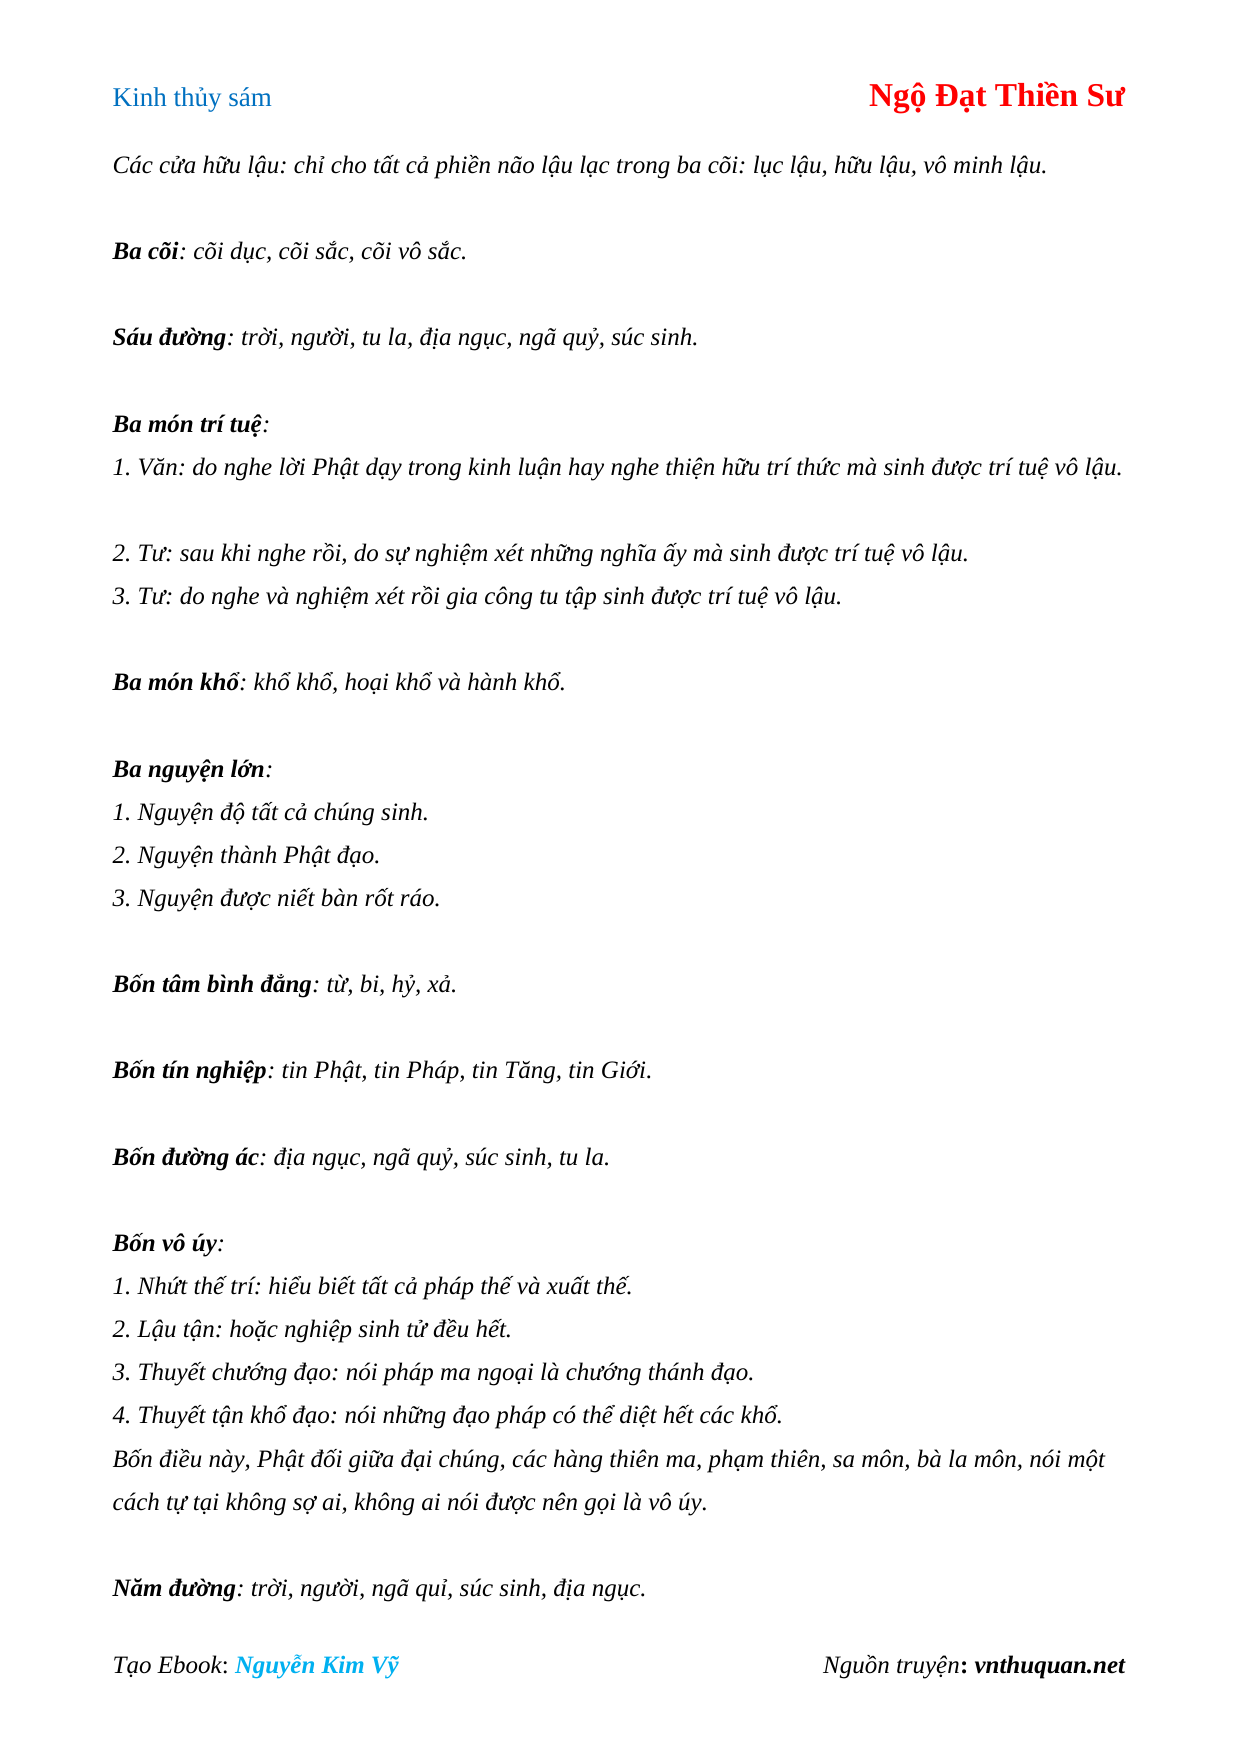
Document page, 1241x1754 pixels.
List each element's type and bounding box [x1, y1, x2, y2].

text [112, 150, 1128, 1602]
